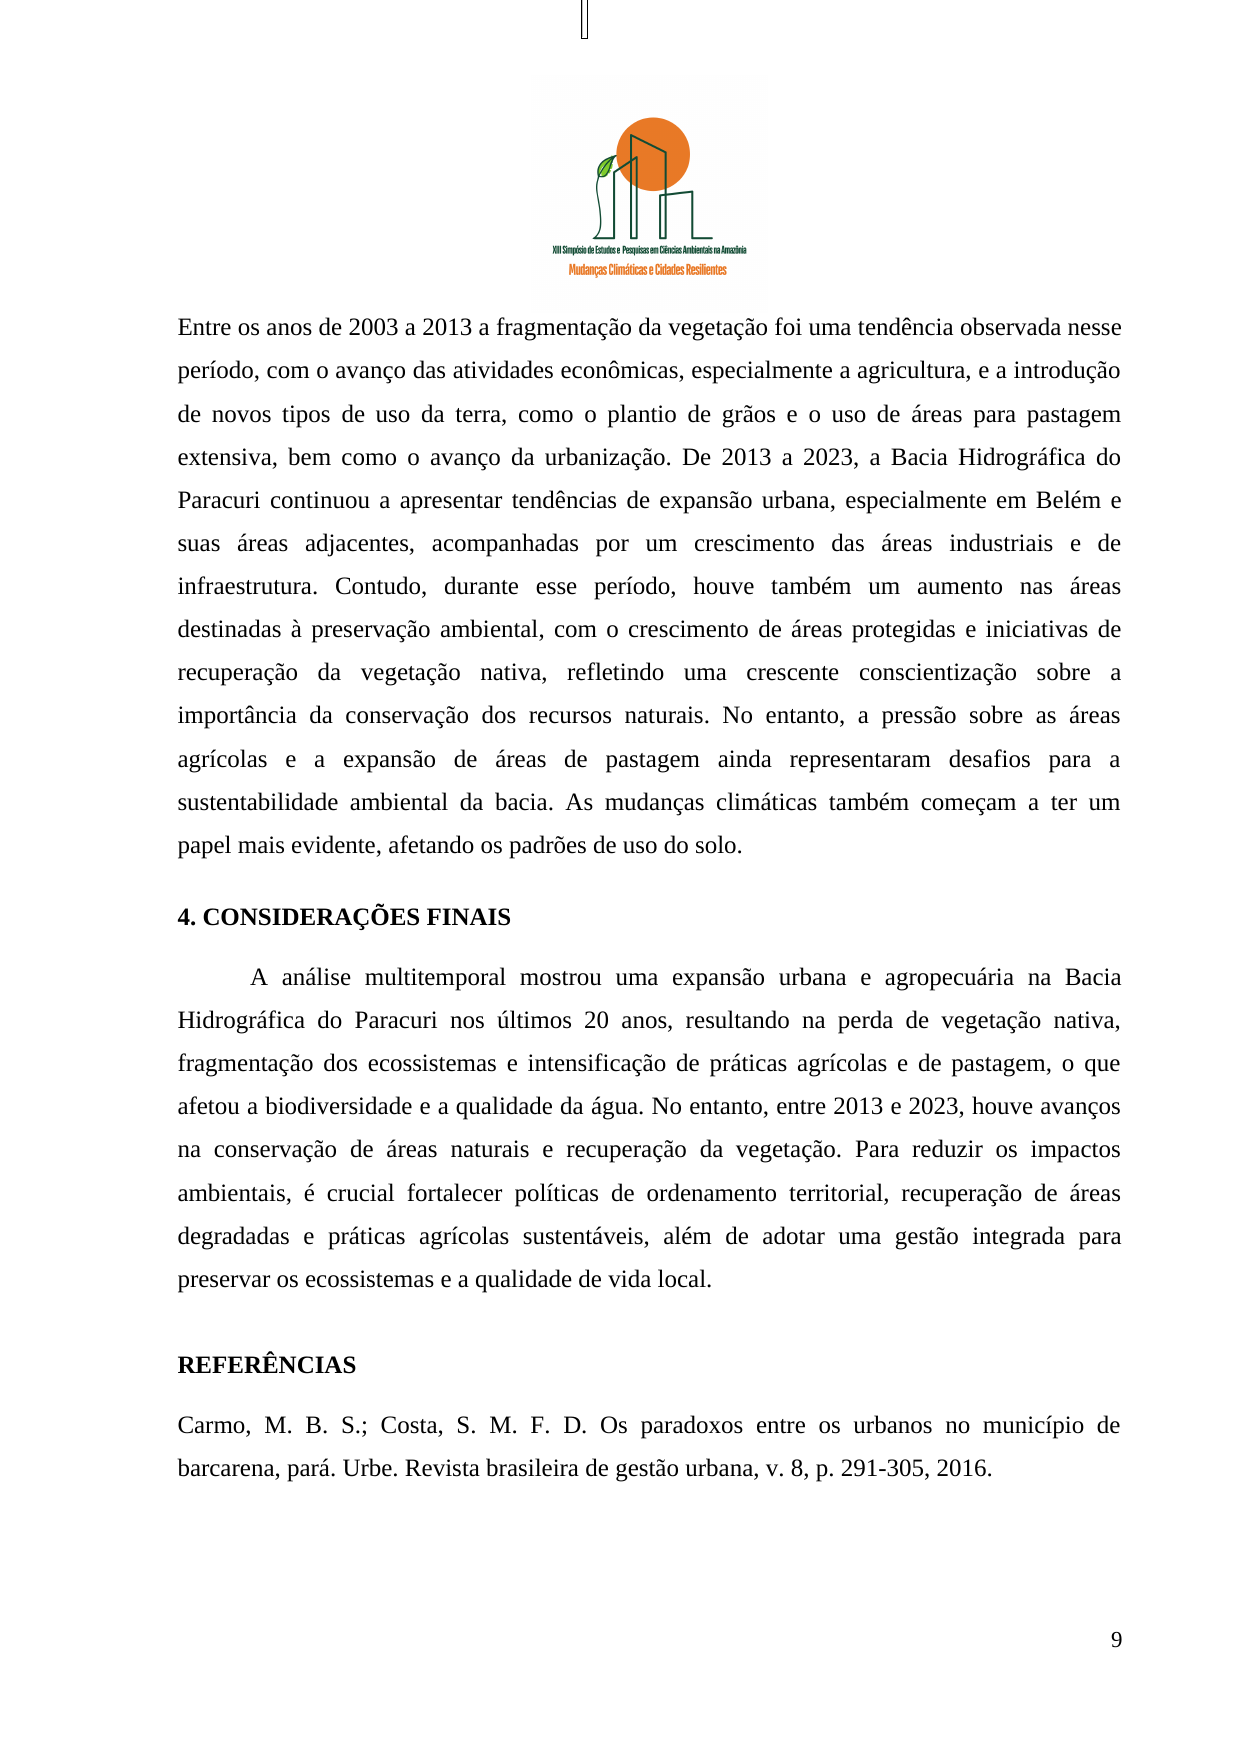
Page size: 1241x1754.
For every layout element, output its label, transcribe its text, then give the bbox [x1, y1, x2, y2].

text REFERÊNCIAS [177, 1350, 1122, 1379]
text Carmo, M. B. S.; Costa, S. M. F. D. Os paradoxos entre os urbanos no município de barcarena, pará. Urbe. Revista brasileira de gestão urbana, v. 8, p. 291-305, 2016. [177, 1410, 1122, 1482]
picture [582, 0, 587, 38]
text 4. CONSIDERAÇÕES FINAIS [177, 902, 1122, 931]
text Entre os anos de 2003 a 2013 a fragmentação da vegetação foi uma tendência observada nesse período, com o avanço das atividades econômicas, especialmente a agricultura, e a introdução de novos tipos de uso da terra, como o plantio de grãos e o uso de áreas para pastagem extensiva, bem como o avanço da urbanização. De 2013 a 2023, a Bacia Hidrográfica do Paracuri continuou a apresentar tendências de expansão urbana, especialmente em Belém e suas áreas adjacentes, acompanhadas por um crescimento das áreas industriais e de infraestrutura. Contudo, durante esse período, houve também um aumento nas áreas destinadas à preservação ambiental, com o crescimento de áreas protegidas e iniciativas de recuperação da vegetação nativa, refletindo uma crescente conscientização sobre a importância da conservação dos recursos naturais. No entanto, a pressão sobre as áreas agrícolas e a expansão de áreas de pastagem ainda representaram desafios para a sustentabilidade ambiental da bacia. As mudanças climáticas também começam a ter um papel mais evidente, afetando os padrões de uso do solo. [177, 312, 1122, 859]
text A análise multitemporal mostrou uma expansão urbana e agropecuária na Bacia Hidrográfica do Paracuri nos últimos 20 anos, resultando na perda de vegetação nativa, fragmentação dos ecossistemas e intensificação de práticas agrícolas e de pastagem, o que afetou a biodiversidade e a qualidade da água. No entanto, entre 2013 e 2023, houve avanços na conservação de áreas naturais e recuperação da vegetação. Para reduzir os impactos ambientais, é crucial fortalecer políticas de ordenamento territorial, recuperação de áreas degradadas e práticas agrícolas sustentáveis, além de adotar uma gestão integrada para preservar os ecossistemas e a qualidade de vida local. [177, 962, 1122, 1293]
picture [531, 75, 769, 313]
